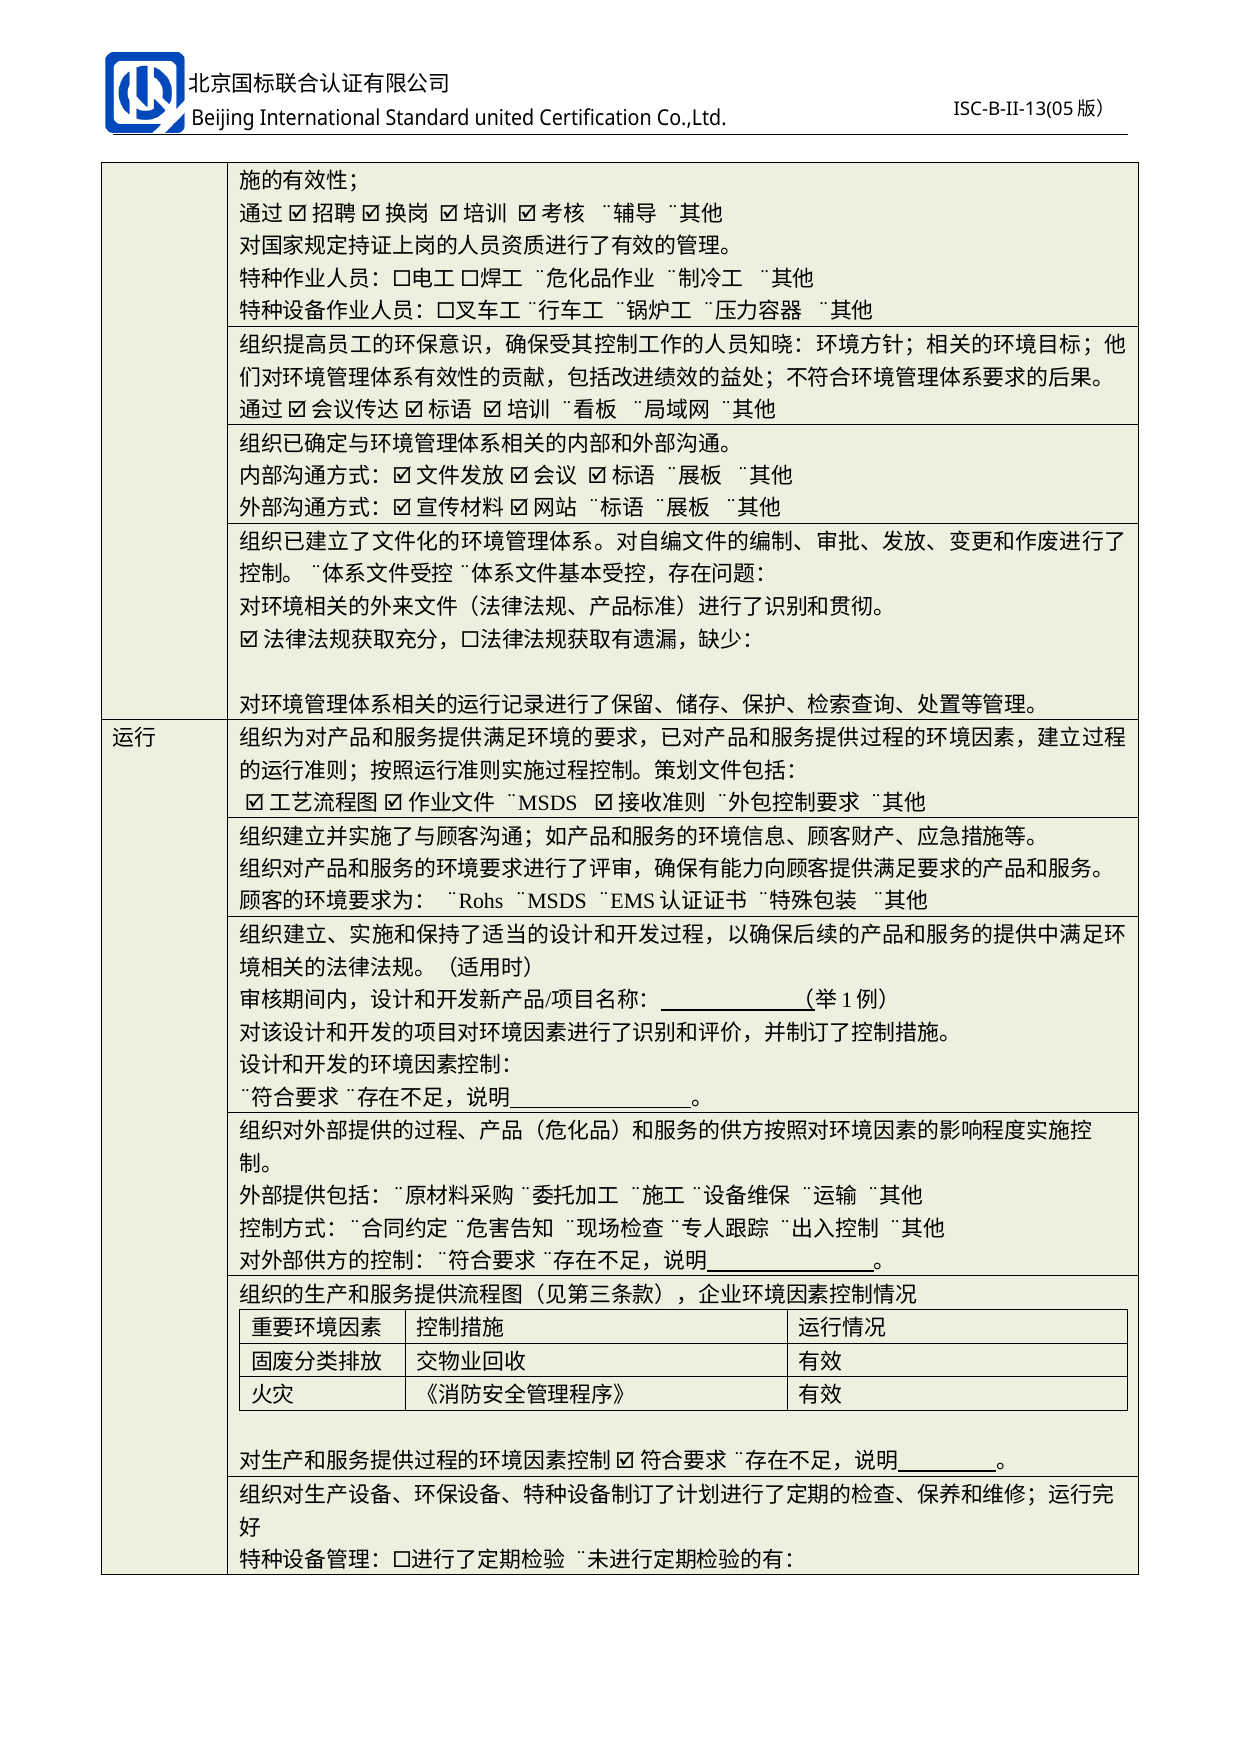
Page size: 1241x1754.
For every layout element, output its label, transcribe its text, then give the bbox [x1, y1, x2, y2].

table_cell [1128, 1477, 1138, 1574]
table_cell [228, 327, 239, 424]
picture [105, 52, 185, 133]
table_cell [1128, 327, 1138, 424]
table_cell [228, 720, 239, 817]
table_cell 组织的生产和服务提供流程图（见第三条款），企业环境因素控制情况 对生产和服务提供过程的环境因素控制符合要求 ¨存在不足，说明 。 [788, 1377, 1127, 1410]
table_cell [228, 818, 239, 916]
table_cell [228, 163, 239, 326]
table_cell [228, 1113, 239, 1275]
table_cell 运行 [102, 720, 227, 1574]
table_cell 组织的生产和服务提供流程图（见第三条款），企业环境因素控制情况 对生产和服务提供过程的环境因素控制符合要求 ¨存在不足，说明 。 [406, 1344, 787, 1376]
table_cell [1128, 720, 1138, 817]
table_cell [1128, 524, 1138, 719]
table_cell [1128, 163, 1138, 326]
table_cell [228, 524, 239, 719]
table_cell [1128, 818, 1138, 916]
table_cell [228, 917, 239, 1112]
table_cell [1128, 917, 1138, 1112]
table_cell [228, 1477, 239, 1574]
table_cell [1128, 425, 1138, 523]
table_cell 组织的生产和服务提供流程图（见第三条款），企业环境因素控制情况 对生产和服务提供过程的环境因素控制符合要求 ¨存在不足，说明 。 [406, 1310, 787, 1343]
table_cell 组织的生产和服务提供流程图（见第三条款），企业环境因素控制情况 对生产和服务提供过程的环境因素控制符合要求 ¨存在不足，说明 。 [788, 1344, 1127, 1376]
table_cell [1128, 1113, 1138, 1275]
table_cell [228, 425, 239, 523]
table_cell 组织的生产和服务提供流程图（见第三条款），企业环境因素控制情况 对生产和服务提供过程的环境因素控制符合要求 ¨存在不足，说明 。 [788, 1310, 1127, 1343]
table_cell 组织的生产和服务提供流程图（见第三条款），企业环境因素控制情况 对生产和服务提供过程的环境因素控制符合要求 ¨存在不足，说明 。 [406, 1377, 787, 1410]
